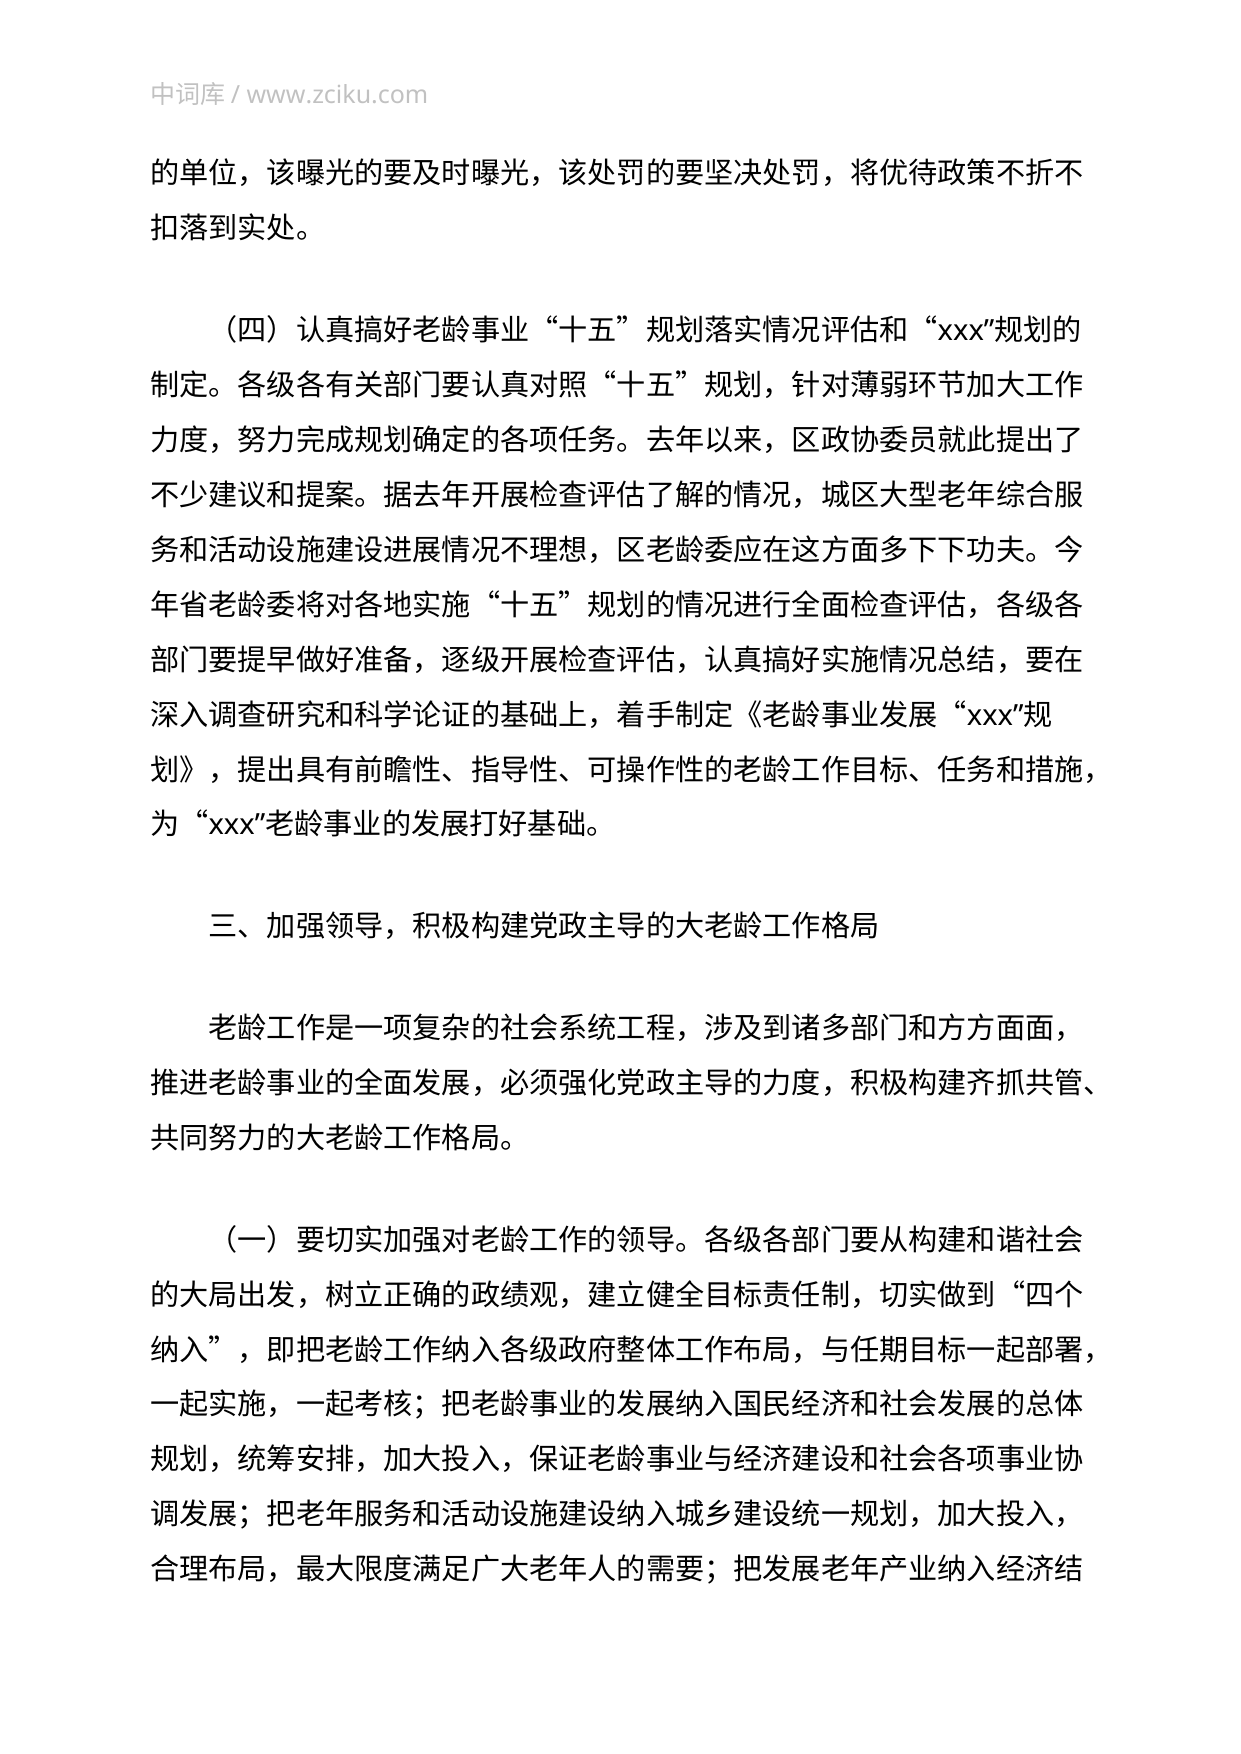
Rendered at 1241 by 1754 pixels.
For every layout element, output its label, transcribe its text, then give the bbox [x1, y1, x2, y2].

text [150, 150, 1090, 247]
text 三、加强领导，积极构建党政主导的大老龄工作格局 [150, 903, 1090, 945]
text （四）认真搞好老龄事业“十五”规划落实情况评估和“xxx”规划的制定。各级各有关部门要认真对照“十五”规划，针对薄弱环节加大工作力度，努力完成规划确定的各项任务。去年以来，区政协委员就此提出了不少建议和提案。据去年开展检查评估了解的情况，城区大型老年综合服务和活动设施建设进展情况不理想，区老龄委应在这方面多下下功夫。今年省老龄委将对各地实施“十五”规划的情况进行全面检查评估，各级各部门要提早做好准备，逐级开展检查评估，认真搞好实施情况总结，要在深入调查研究和科学论证的基础上，着手制定《老龄事业发展“xxx”规划》，提出具有前瞻性、指导性、可操作性的老龄工作目标、任务和措施，为“xxx”老龄事业的发展打好基础。 [150, 307, 1090, 843]
text 老龄工作是一项复杂的社会系统工程，涉及到诸多部门和方方面面，推进老龄事业的全面发展，必须强化党政主导的力度，积极构建齐抓共管、共同努力的大老龄工作格局。 [150, 1005, 1090, 1157]
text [150, 1216, 1090, 1588]
